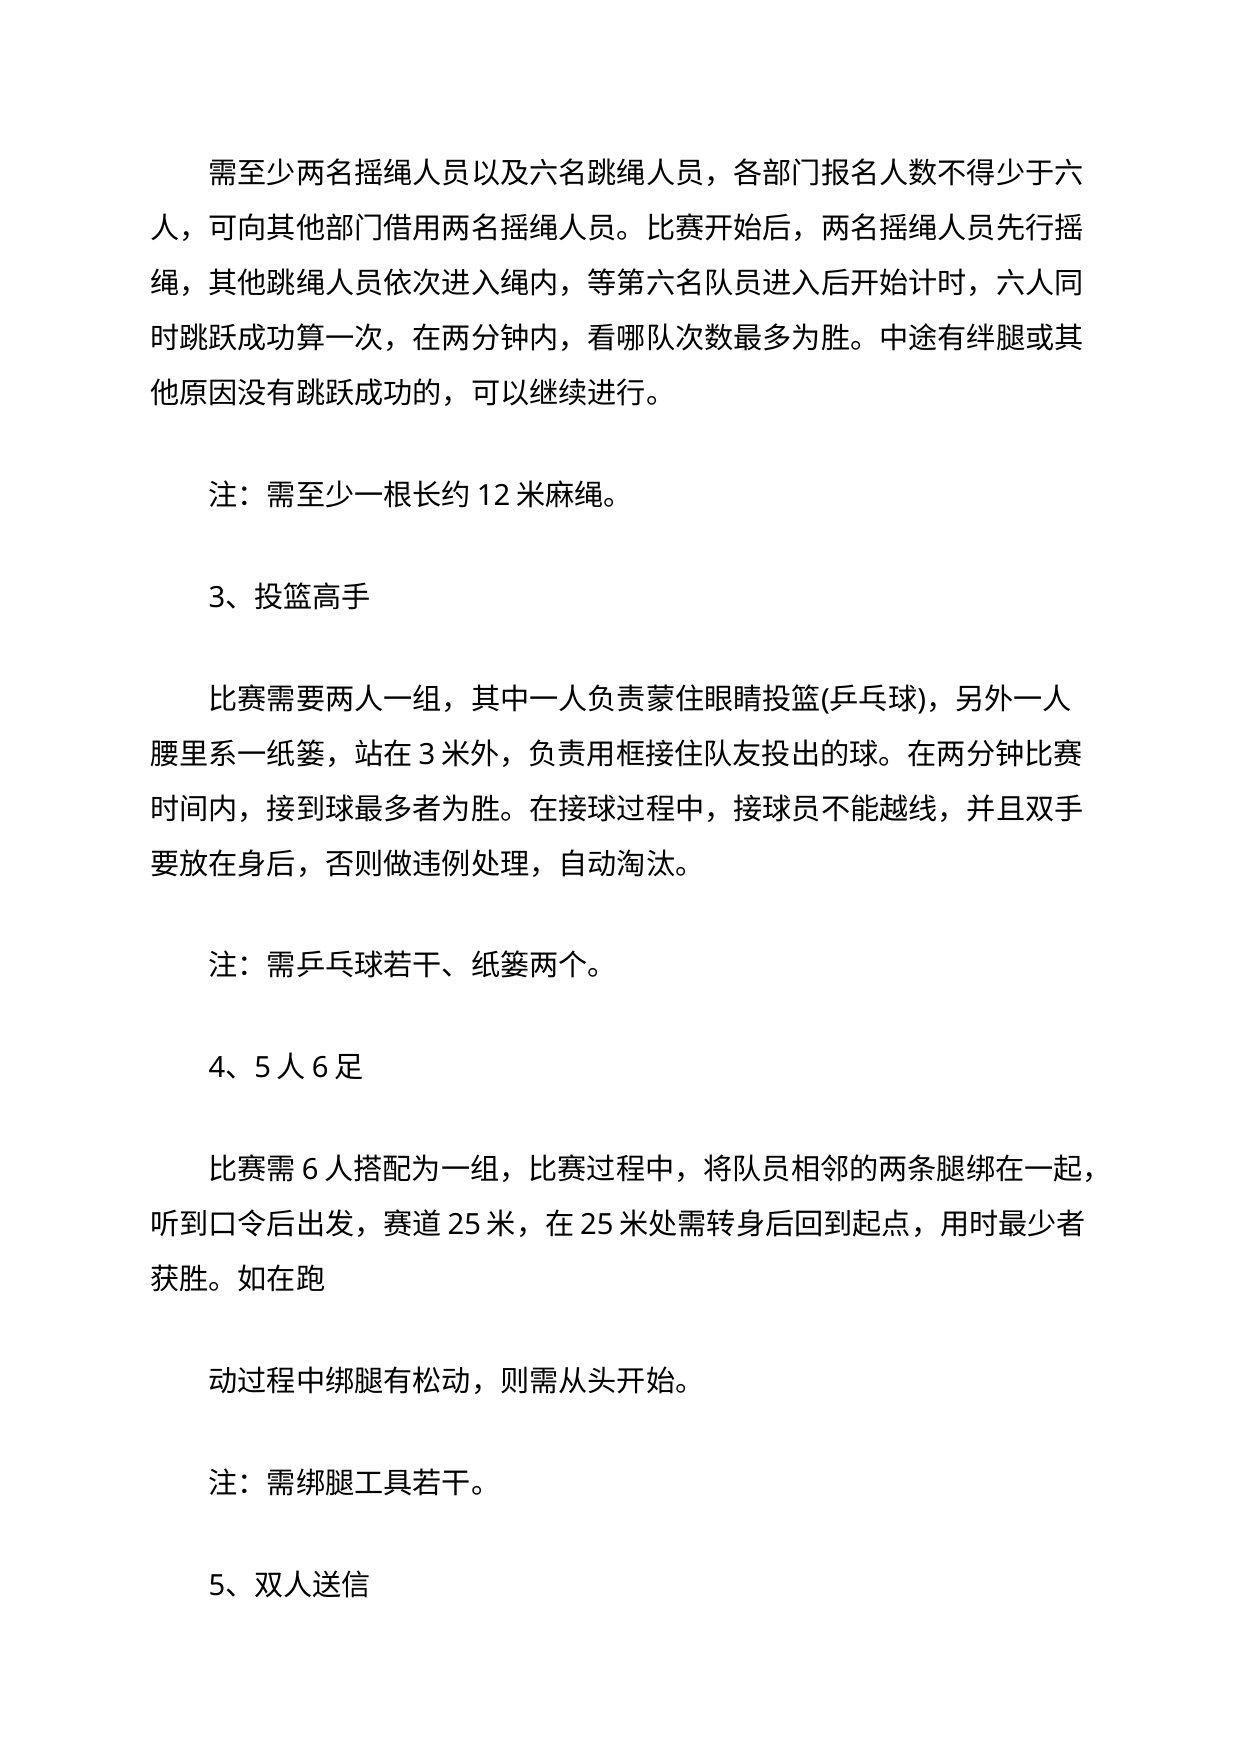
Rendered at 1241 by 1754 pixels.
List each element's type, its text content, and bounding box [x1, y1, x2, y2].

text 5、双人送信 [150, 1561, 1090, 1603]
text 动过程中绑腿有松动，则需从头开始。 [150, 1357, 1090, 1400]
text 注：需至少一根长约12米麻绳。 [150, 471, 1090, 514]
text 需至少两名摇绳人员以及六名跳绳人员，各部门报名人数不得少于六人，可向其他部门借用两名摇绳人员。比赛开始后，两名摇绳人员先行摇绳，其他跳绳人员依次进入绳内，等第六名队员进入后开始计时，六人同时跳跃成功算一次，在两分钟内，看哪队次数最多为胜。中途有绊腿或其他原因没有跳跃成功的，可以继续进行。 [150, 150, 1090, 412]
text 注：需绑腿工具若干。 [150, 1459, 1090, 1502]
text 比赛需6人搭配为一组，比赛过程中，将队员相邻的两条腿绑在一起，听到口令后出发，赛道25米，在25米处需转身后回到起点，用时最少者获胜。如在跑 [150, 1146, 1090, 1298]
text 比赛需要两人一组，其中一人负责蒙住眼睛投篮(乒乓球)，另外一人腰里系一纸篓，站在3米外，负责用框接住队友投出的球。在两分钟比赛时间内，接到球最多者为胜。在接球过程中，接球员不能越线，并且双手要放在身后，否则做违例处理，自动淘汰。 [150, 675, 1090, 882]
text 4、5人6足 [150, 1044, 1090, 1086]
text 注：需乒乓球若干、纸篓两个。 [150, 942, 1090, 984]
text 3、投篮高手 [150, 573, 1090, 616]
